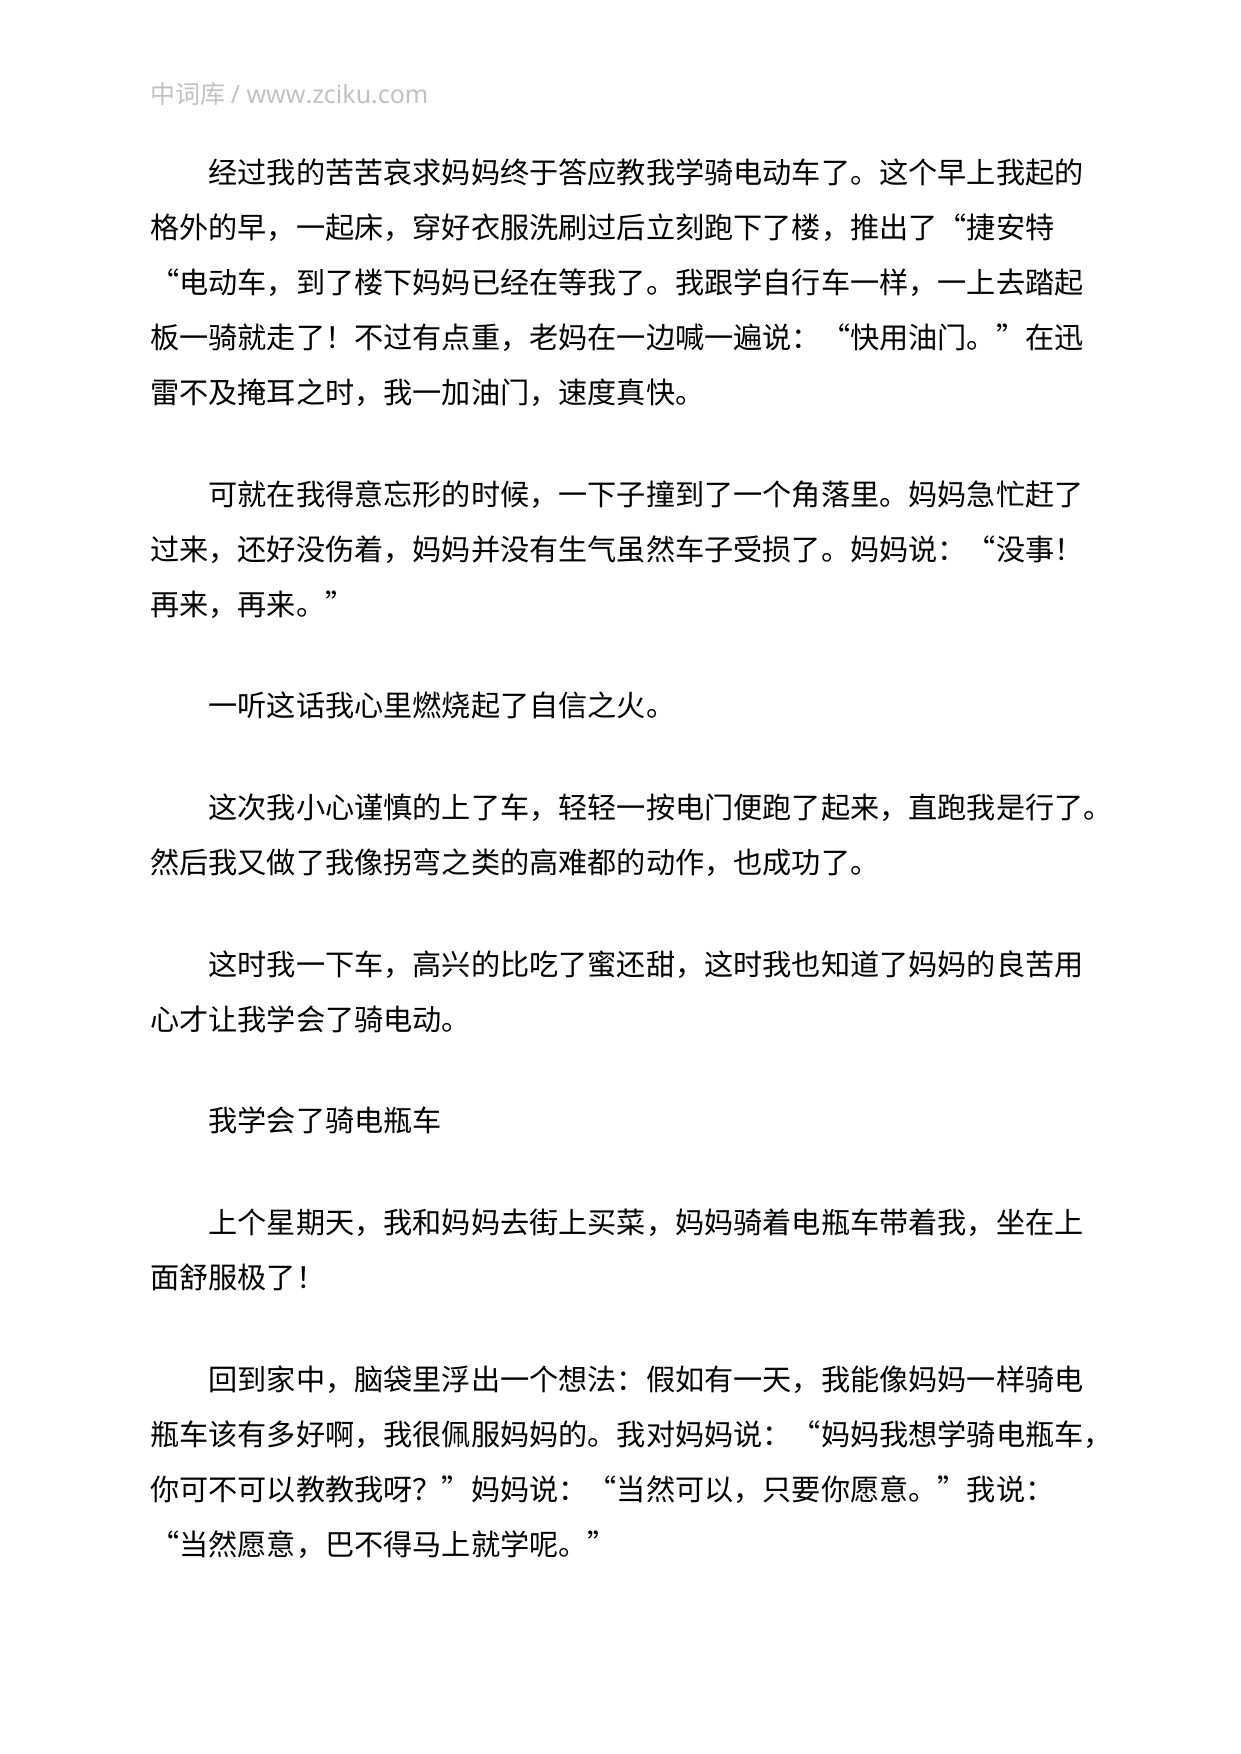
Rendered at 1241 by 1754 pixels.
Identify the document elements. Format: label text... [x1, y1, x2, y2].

text 可就在我得意忘形的时候，一下子撞到了一个角落里。妈妈急忙赶了过来，还好没伤着，妈妈并没有生气虽然车子受损了。妈妈说：“没事！再来，再来。” [150, 471, 1090, 623]
text 我学会了骑电瓶车 [150, 1098, 1090, 1140]
text 上个星期天，我和妈妈去街上买菜，妈妈骑着电瓶车带着我，坐在上面舒服极了！ [150, 1200, 1090, 1297]
text 一听这话我心里燃烧起了自信之火。 [150, 683, 1090, 725]
text 回到家中，脑袋里浮出一个想法：假如有一天，我能像妈妈一样骑电瓶车该有多好啊，我很佩服妈妈的。我对妈妈说：“妈妈我想学骑电瓶车，你可不可以教教我呀？”妈妈说：“当然可以，只要你愿意。”我说：“当然愿意，巴不得马上就学呢。” [150, 1356, 1090, 1563]
text 这时我一下车，高兴的比吃了蜜还甜，这时我也知道了妈妈的良苦用心才让我学会了骑电动。 [150, 941, 1090, 1038]
text 经过我的苦苦哀求妈妈终于答应教我学骑电动车了。这个早上我起的格外的早，一起床，穿好衣服洗刷过后立刻跑下了楼，推出了“捷安特“电动车，到了楼下妈妈已经在等我了。我跟学自行车一样，一上去踏起板一骑就走了！不过有点重，老妈在一边喊一遍说：“快用油门。”在迅雷不及掩耳之时，我一加油门，速度真快。 [150, 150, 1090, 412]
text 这次我小心谨慎的上了车，轻轻一按电门便跑了起来，直跑我是行了。然后我又做了我像拐弯之类的高难都的动作，也成功了。 [150, 785, 1090, 882]
